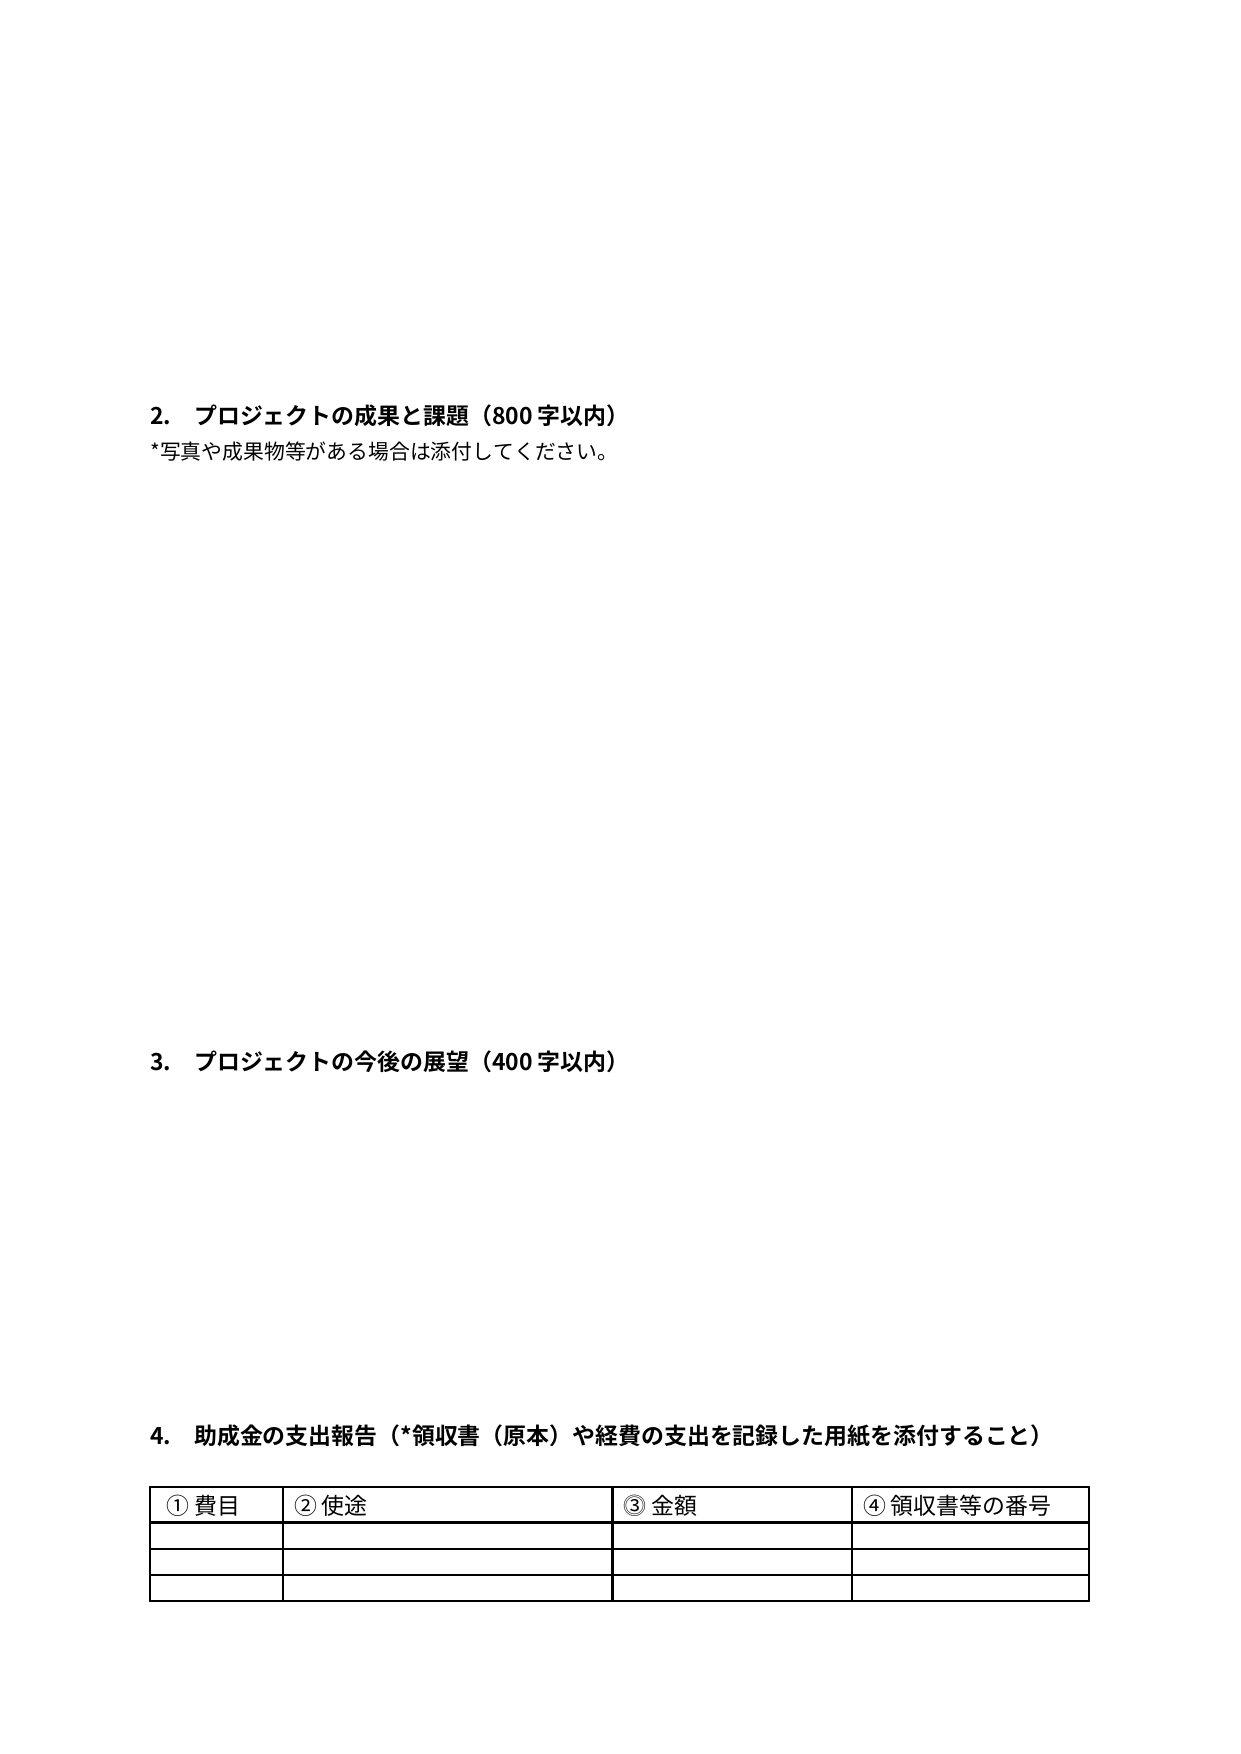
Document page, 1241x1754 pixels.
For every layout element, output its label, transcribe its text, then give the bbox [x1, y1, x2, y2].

table_cell [151, 1576, 282, 1599]
table_cell [614, 1576, 851, 1599]
table_cell [151, 1524, 282, 1547]
table_cell [614, 1524, 851, 1547]
table_cell [853, 1524, 1088, 1547]
table_header ⓷金額 [614, 1488, 851, 1521]
table_cell [284, 1550, 611, 1573]
text 4. 助成金の支出報告（*領収書（原本）や経費の支出を記録した用紙を添付すること） [150, 1418, 1090, 1451]
text *写真や成果物等がある場合は添付してください。 [150, 436, 1090, 466]
table_cell [284, 1576, 611, 1599]
text 3. プロジェクトの今後の展望（400字以内） [150, 1044, 1090, 1077]
table_cell [284, 1524, 611, 1547]
text 2. プロジェクトの成果と課題（800字以内） [150, 397, 1090, 431]
table_cell [853, 1576, 1088, 1599]
table_cell [151, 1550, 282, 1573]
table_header ①費目 [151, 1488, 282, 1521]
table_cell [853, 1550, 1088, 1573]
table_cell [614, 1550, 851, 1573]
table_header ④領収書等の番号 [853, 1488, 1088, 1521]
table_header ②使途 [284, 1488, 611, 1521]
